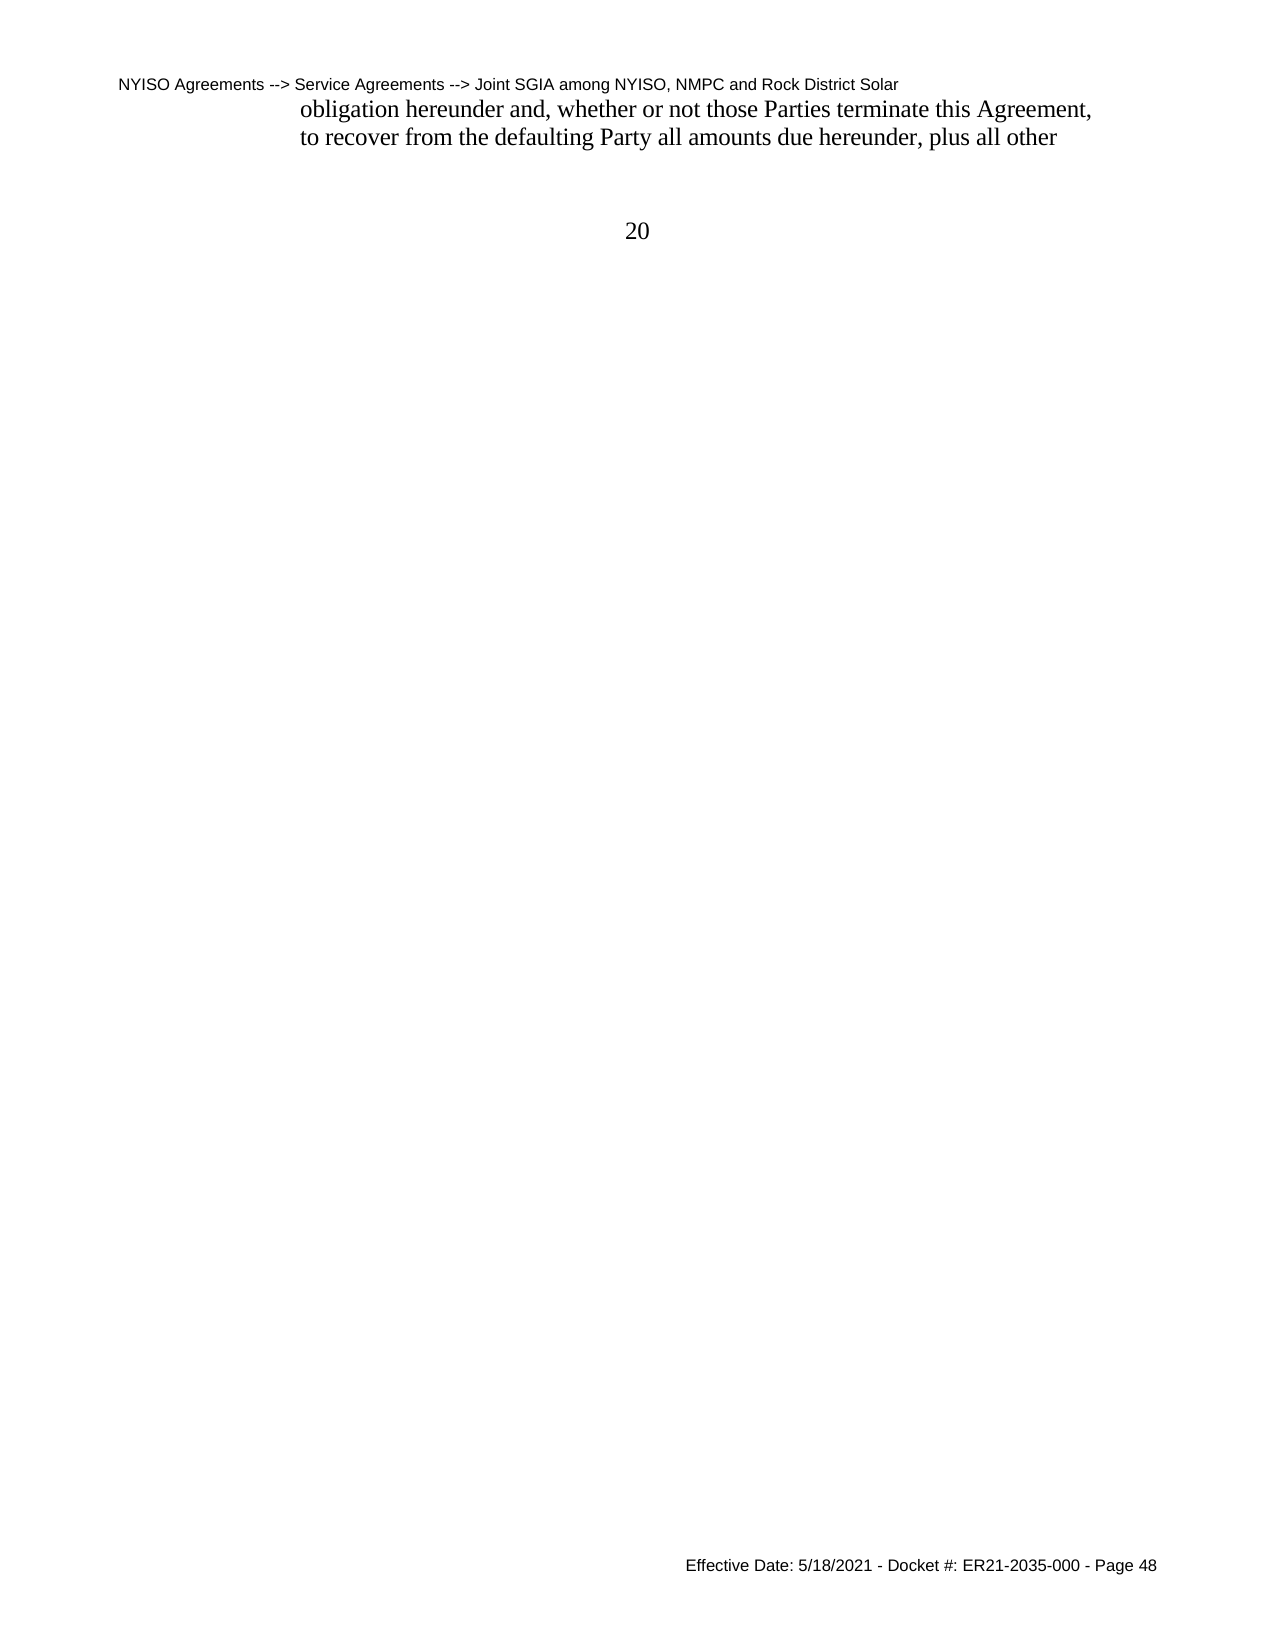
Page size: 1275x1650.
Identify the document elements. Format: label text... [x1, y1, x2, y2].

text 20 [625, 217, 1275, 245]
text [225, 94, 1133, 152]
